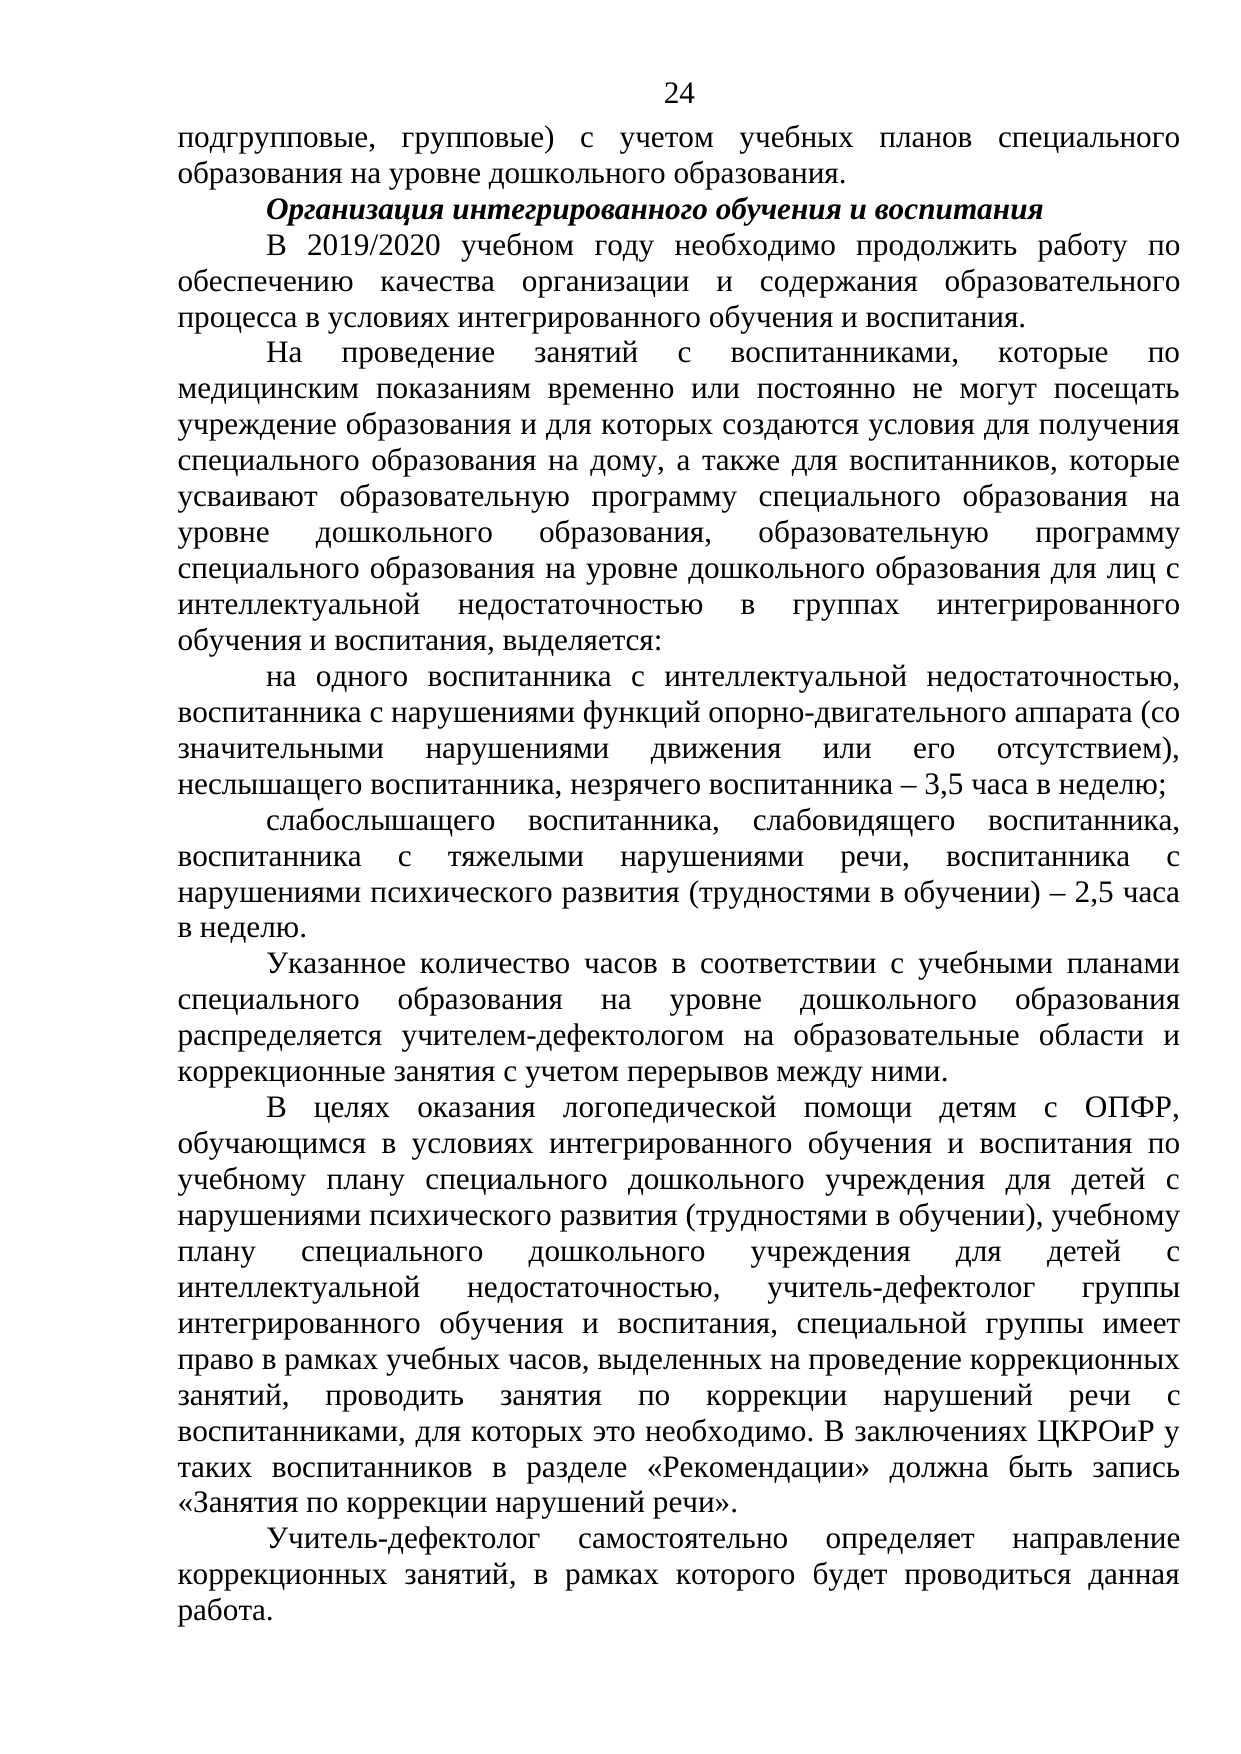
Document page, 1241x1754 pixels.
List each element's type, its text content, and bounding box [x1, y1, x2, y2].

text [177, 118, 1181, 190]
text Организация интегрированного обучения и воспитания [177, 190, 1181, 226]
text В целях оказания логопедической помощи детям с ОПФР, обучающимся в условиях интегрированного обучения и воспитания по учебному плану специального дошкольного учреждения для детей с нарушениями психического развития (трудностями в обучении), учебному плану специального дошкольного учреждения для детей с интеллектуальной недостаточностью, учитель-дефектолог группы интегрированного обучения и воспитания, специальной группы имеет право в рамках учебных часов, выделенных на проведение коррекционных занятий, проводить занятия по коррекции нарушений речи с воспитанниками, для которых это необходимо. В заключениях ЦКРОиР у таких воспитанников в разделе «Рекомендации» должна быть запись «Занятия по коррекции нарушений речи». [177, 1088, 1181, 1520]
text На проведение занятий с воспитанниками, которые по медицинским показаниям временно или постоянно не могут посещать учреждение образования и для которых создаются условия для получения специального образования на дому, а также для воспитанников, которые усваивают образовательную программу специального образования на уровне дошкольного образования, образовательную программу специального образования на уровне дошкольного образования для лиц с интеллектуальной недостаточностью в группах интегрированного обучения и воспитания, выделяется: [177, 334, 1181, 657]
text на одного воспитанника с интеллектуальной недостаточностью, воспитанника с нарушениями функций опорно-двигательного аппарата (со значительными нарушениями движения или его отсутствием), неслышащего воспитанника, незрячего воспитанника – 3,5 часа в неделю; [177, 657, 1181, 801]
text слабослышащего воспитанника, слабовидящего воспитанника, воспитанника с тяжелыми нарушениями речи, воспитанника с нарушениями психического развития (трудностями в обучении) – 2,5 часа в неделю. [177, 801, 1181, 945]
text В 2019/2020 учебном году необходимо продолжить работу по обеспечению качества организации и содержания образовательного процесса в условиях интегрированного обучения и воспитания. [177, 226, 1181, 334]
text Учитель-дефектолог самостоятельно определяет направление коррекционных занятий, в рамках которого будет проводиться данная работа. [177, 1520, 1181, 1627]
text Указанное количество часов в соответствии с учебными планами специального образования на уровне дошкольного образования распределяется учителем-дефектологом на образовательные области и коррекционные занятия с учетом перерывов между ними. [177, 945, 1181, 1088]
